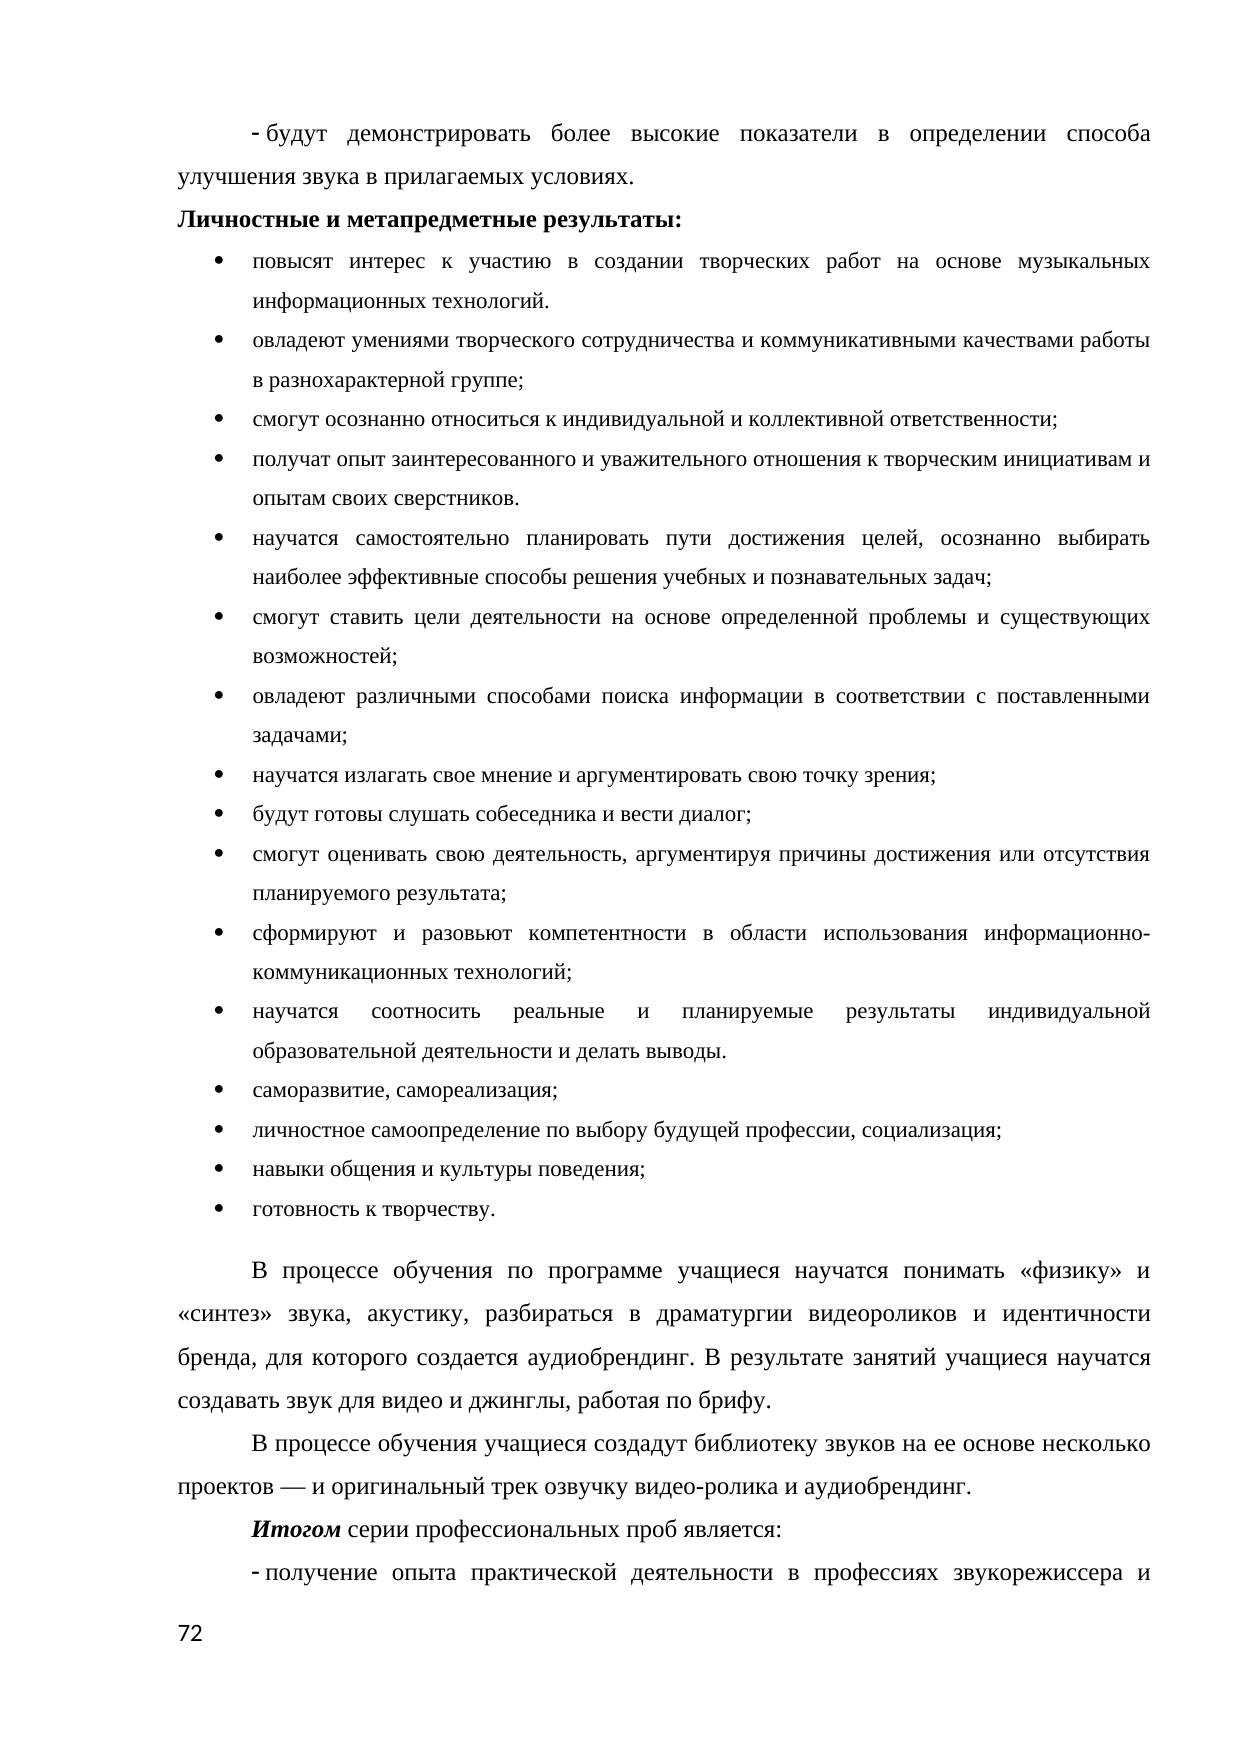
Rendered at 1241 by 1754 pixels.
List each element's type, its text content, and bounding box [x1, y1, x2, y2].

list будут готовы слушать собеседника и вести диалог; [215, 800, 1152, 827]
list научатся самостоятельно планировать пути достижения целей, осознанно выбирать наиболее эффективные способы решения учебных и познавательных задач; [215, 524, 1152, 590]
list научатся соотносить реальные и планируемые результаты индивидуальной образовательной деятельности и делать выводы. [215, 998, 1152, 1063]
text В процессе обучения учащиеся создадут библиотеку звуков на ее основе несколько проектов — и оригинальный трек озвучку видео-ролика и аудиобрендинг. [177, 1428, 1152, 1500]
list сформируют и разовьют компетентности в области использования информационно-коммуникационных технологий; [215, 919, 1152, 984]
list личностное самоопределение по выбору будущей профессии, социализация; [215, 1116, 1152, 1142]
list научатся излагать свое мнение и аргументировать свою точку зрения; [215, 761, 1152, 787]
list овладеют умениями творческого сотрудничества и коммуникативными качествами работы в разнохарактерной группе; [215, 326, 1152, 392]
list смогут ставить цели деятельности на основе определенной проблемы и существующих возможностей; [215, 603, 1152, 669]
list получат опыт заинтересованного и уважительного отношения к творческим инициативам и опытам своих сверстников. [215, 445, 1152, 511]
text Итогом серии профессиональных проб является: [177, 1514, 1152, 1543]
list саморазвитие, самореализация; [215, 1077, 1152, 1103]
list повысят интерес к участию в создании творческих работ на основе музыкальных информационных технологий. [215, 247, 1152, 313]
text Личностные и метапредметные результаты: [177, 204, 1152, 233]
list смогут осознанно относиться к индивидуальной и коллективной ответственности; [215, 405, 1152, 432]
list смогут оценивать свою деятельность, аргументируя причины достижения или отсутствия планируемого результата; [215, 840, 1152, 906]
list готовность к творчеству. [215, 1195, 1152, 1221]
list овладеют различными способами поиска информации в соответствии с поставленными задачами; [215, 682, 1152, 748]
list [177, 1557, 1152, 1586]
list будут демонстрировать более высокие показатели в определении способа улучшения звука в прилагаемых условиях. [177, 118, 1152, 190]
text В процессе обучения по программе учащиеся научатся понимать «физику» и «синтез» звука, акустику, разбираться в драматургии видеороликов и идентичности бренда, для которого создается аудиобрендинг. В результате занятий учащиеся научатся создавать звук для видео и джинглы, работая по брифу. [177, 1255, 1152, 1413]
list навыки общения и культуры поведения; [215, 1156, 1152, 1182]
